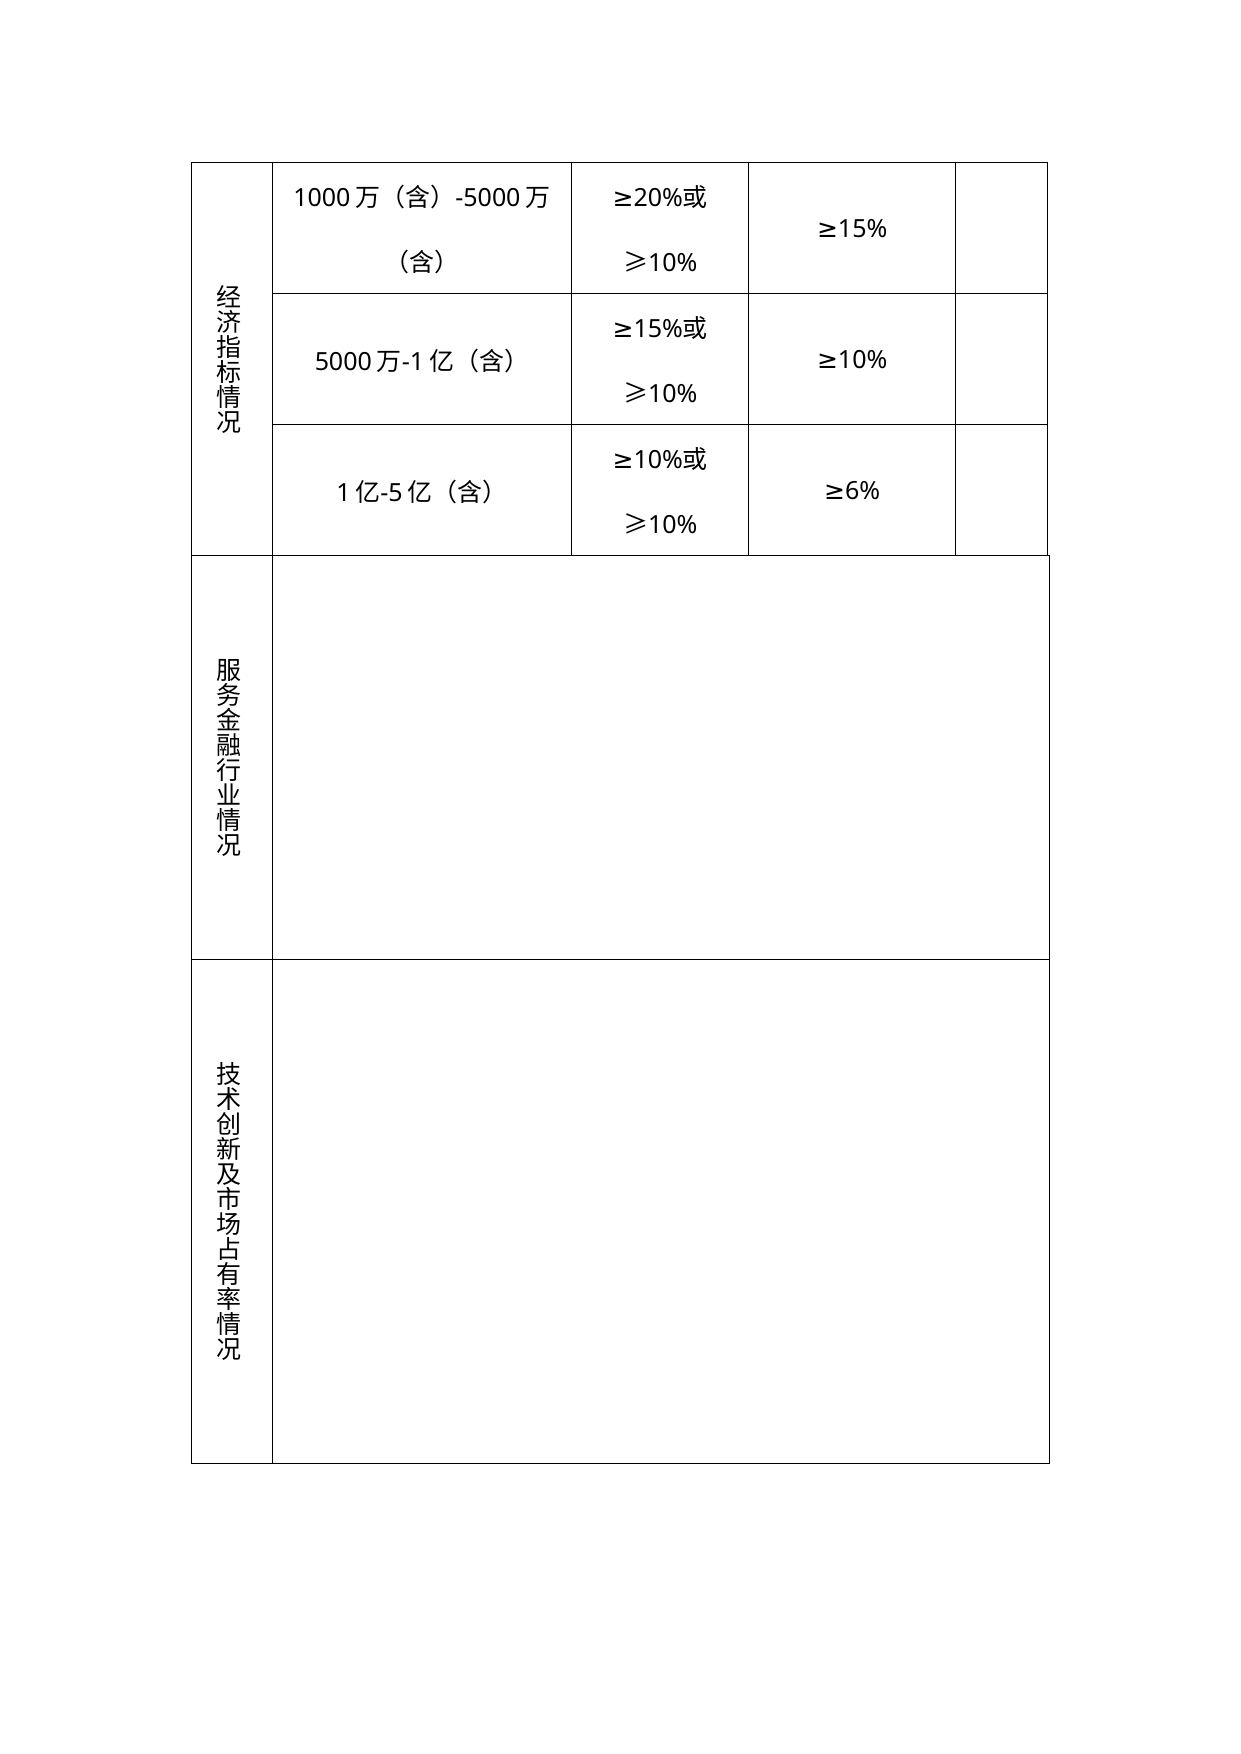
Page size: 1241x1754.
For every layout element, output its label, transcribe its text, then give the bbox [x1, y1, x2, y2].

table_cell [273, 960, 1049, 1463]
table_cell 经济指标情况 [192, 163, 272, 555]
table_cell ≥20%或≥10% [572, 163, 748, 293]
table_cell 技术创新及市场占有率情况 [192, 960, 272, 1463]
table_cell [956, 163, 1047, 293]
table_cell ≥10%或≥10% [572, 425, 748, 555]
table_cell ≥6% [749, 425, 955, 555]
table_cell [956, 425, 1047, 555]
table_cell 1000万（含）-5000万（含） [273, 163, 571, 293]
table_cell 服务金融行业情况 [192, 556, 272, 959]
table_cell ≥15%或≥10% [572, 294, 748, 424]
table_cell [273, 556, 1049, 959]
table_cell ≥10% [749, 294, 955, 424]
table_cell 1亿-5亿（含） [273, 425, 571, 555]
table_cell ≥15% [749, 163, 955, 293]
table_cell 5000万-1亿（含） [273, 294, 571, 424]
table_cell [956, 294, 1047, 424]
